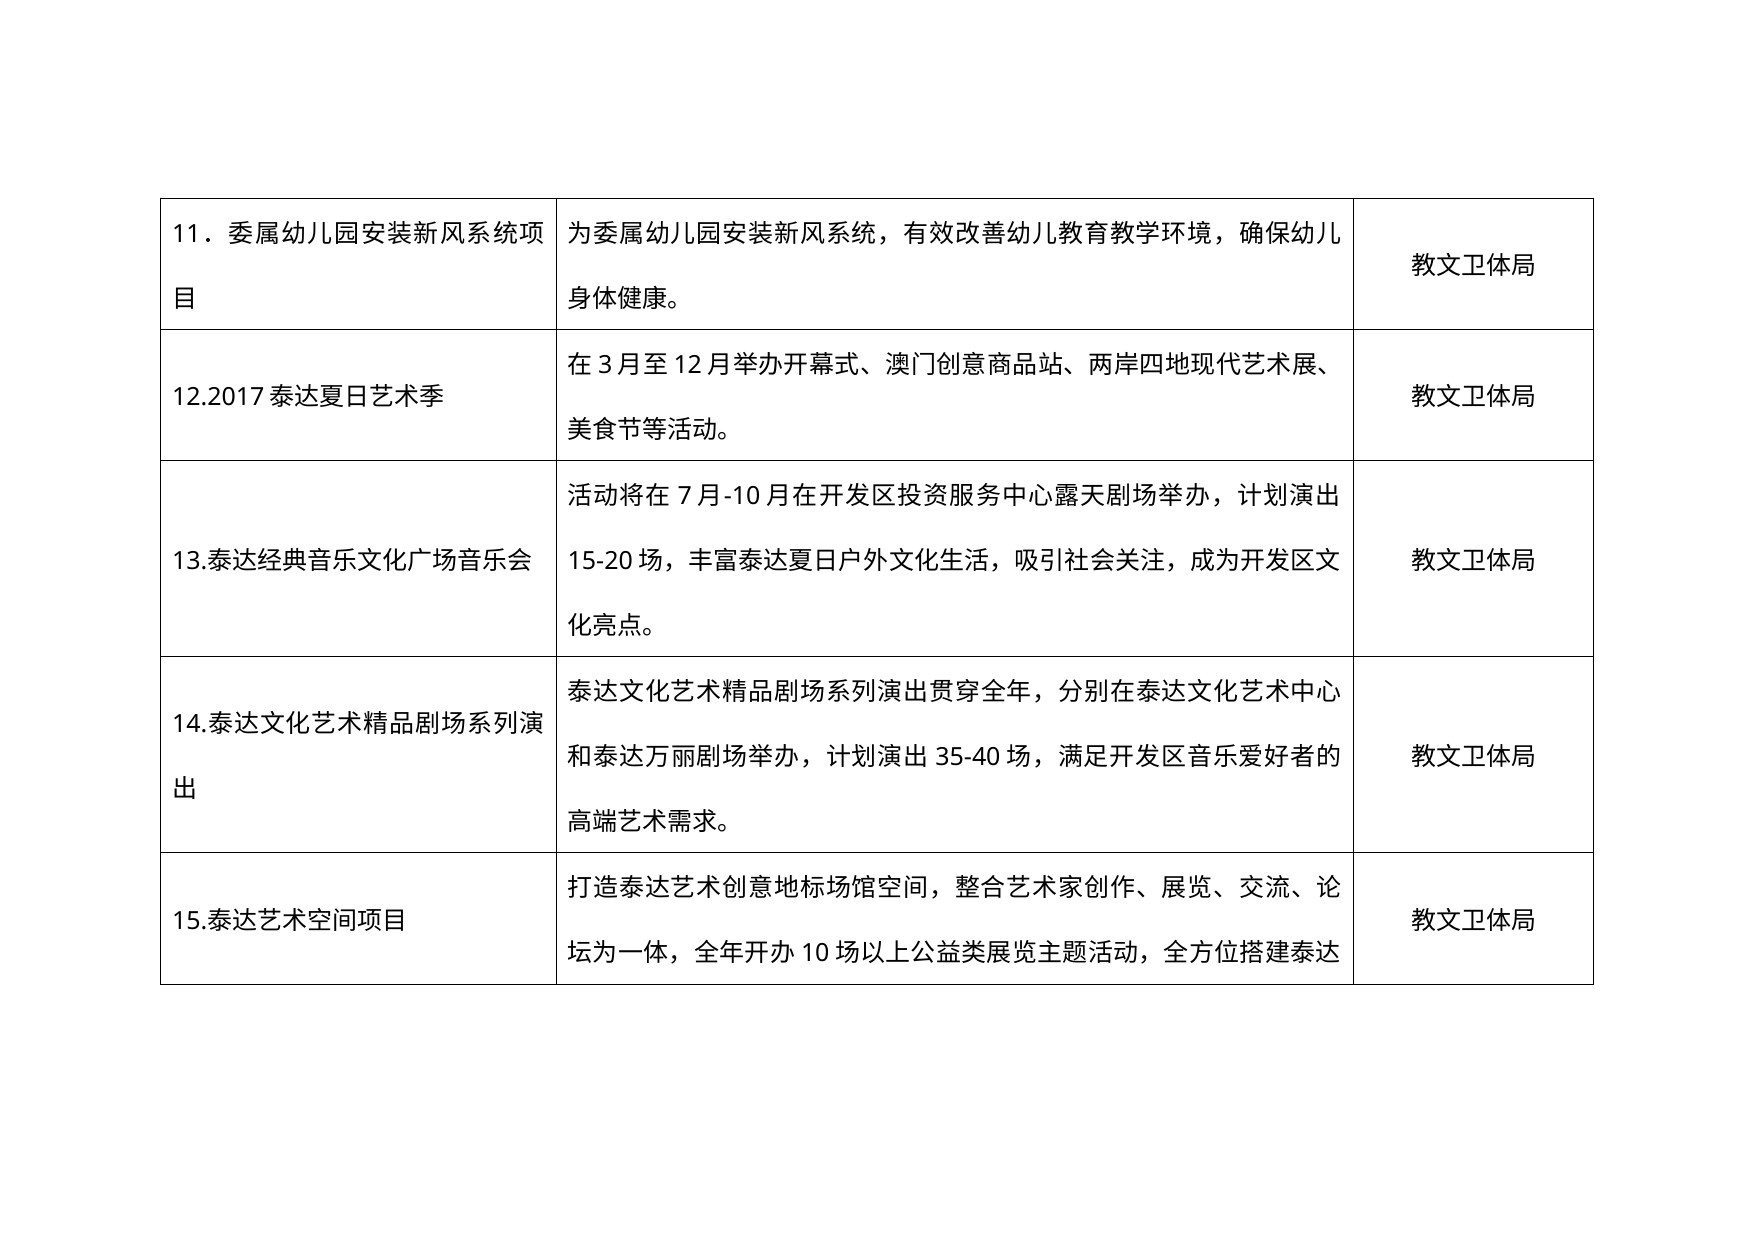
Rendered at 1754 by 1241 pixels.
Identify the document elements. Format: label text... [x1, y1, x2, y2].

table_cell 教文卫体局 [1354, 199, 1593, 329]
table_cell 14.泰达文化艺术精品剧场系列演出 [161, 657, 556, 852]
table_cell 15.泰达艺术空间项目 [161, 853, 556, 984]
table_cell 教文卫体局 [1354, 657, 1593, 852]
table_cell 12.2017泰达夏日艺术季 [161, 330, 556, 460]
table_cell 13.泰达经典音乐文化广场音乐会 [161, 461, 556, 656]
table_cell 活动将在7月-10月在开发区投资服务中心露天剧场举办，计划演出15-20场，丰富泰达夏日户外文化生活，吸引社会关注，成为开发区文化亮点。 [557, 461, 1353, 656]
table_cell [557, 853, 1353, 984]
table_cell 为委属幼儿园安装新风系统，有效改善幼儿教育教学环境，确保幼儿身体健康。 [557, 199, 1353, 329]
table_cell 教文卫体局 [1354, 330, 1593, 460]
table_cell 泰达文化艺术精品剧场系列演出贯穿全年，分别在泰达文化艺术中心和泰达万丽剧场举办，计划演出35-40场，满足开发区音乐爱好者的高端艺术需求。 [557, 657, 1353, 852]
table_cell 11．委属幼儿园安装新风系统项目 [161, 199, 556, 329]
table_cell 教文卫体局 [1354, 461, 1593, 656]
table_cell 教文卫体局 [1354, 853, 1593, 984]
table_cell 在3月至12月举办开幕式、澳门创意商品站、两岸四地现代艺术展、美食节等活动。 [557, 330, 1353, 460]
